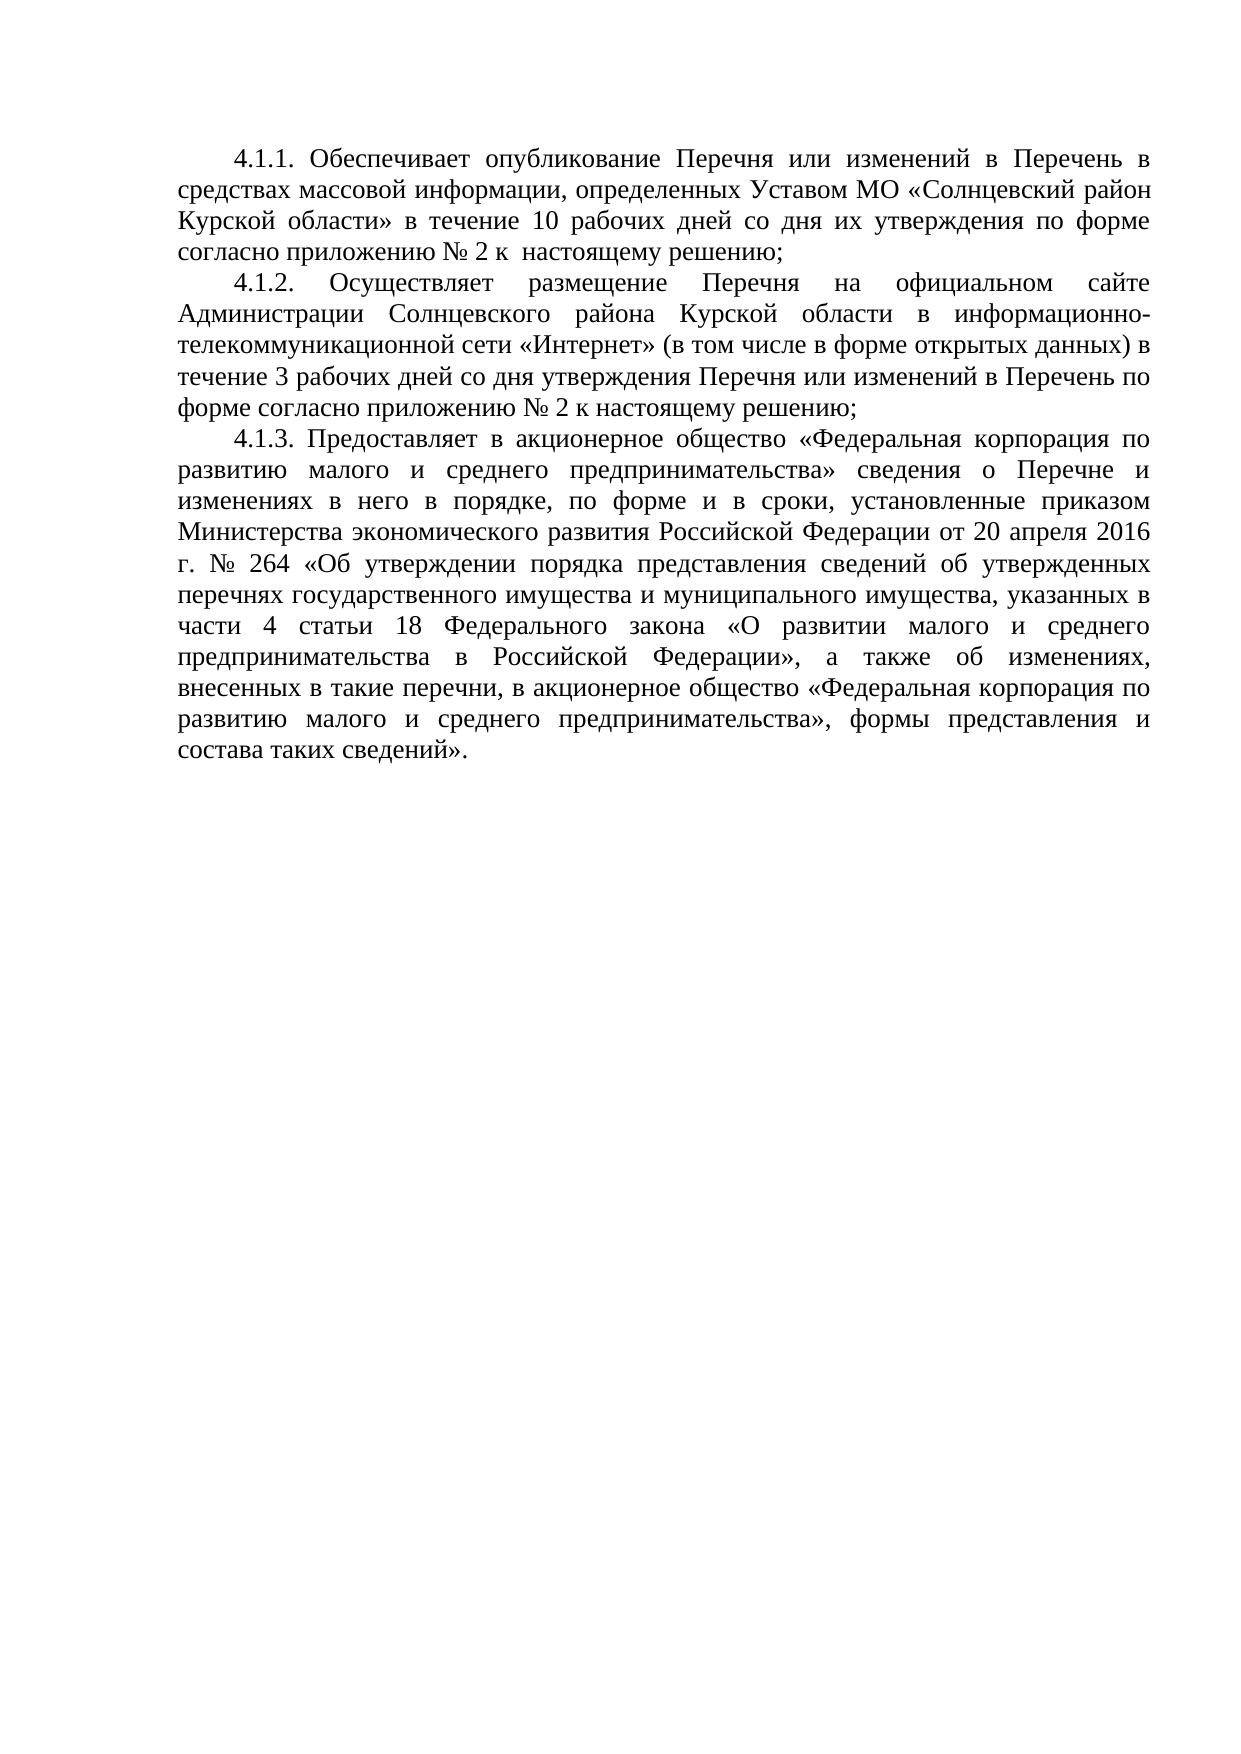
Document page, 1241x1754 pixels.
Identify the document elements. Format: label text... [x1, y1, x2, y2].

text 4.1.1. Обеспечивает опубликование Перечня или изменений в Перечень в средствах массовой информации, определенных Уставом МО «Солнцевский район Курской области» в течение 10 рабочих дней со дня их утверждения по форме согласно приложению № 2 к настоящему решению; [177, 142, 1152, 266]
text 4.1.3. Предоставляет в акционерное общество «Федеральная корпорация по развитию малого и среднего предпринимательства» сведения о Перечне и изменениях в него в порядке, по форме и в сроки, установленные приказом Министерства экономического развития Российской Федерации от 20 апреля 2016 г. № 264 «Об утверждении порядка представления сведений об утвержденных перечнях государственного имущества и муниципального имущества, указанных в части 4 статьи 18 Федерального закона «О развитии малого и среднего предпринимательства в Российской Федерации», а также об изменениях, внесенных в такие перечни, в акционерное общество «Федеральная корпорация по развитию малого и среднего предпринимательства», формы представления и состава таких сведений». [177, 422, 1152, 765]
text 4.1.2. Осуществляет размещение Перечня на официальном сайте Администрации Солнцевского района Курской области в информационно-телекоммуникационной сети «Интернет» (в том числе в форме открытых данных) в течение 3 рабочих дней со дня утверждения Перечня или изменений в Перечень по форме согласно приложению № 2 к настоящему решению; [177, 266, 1152, 422]
